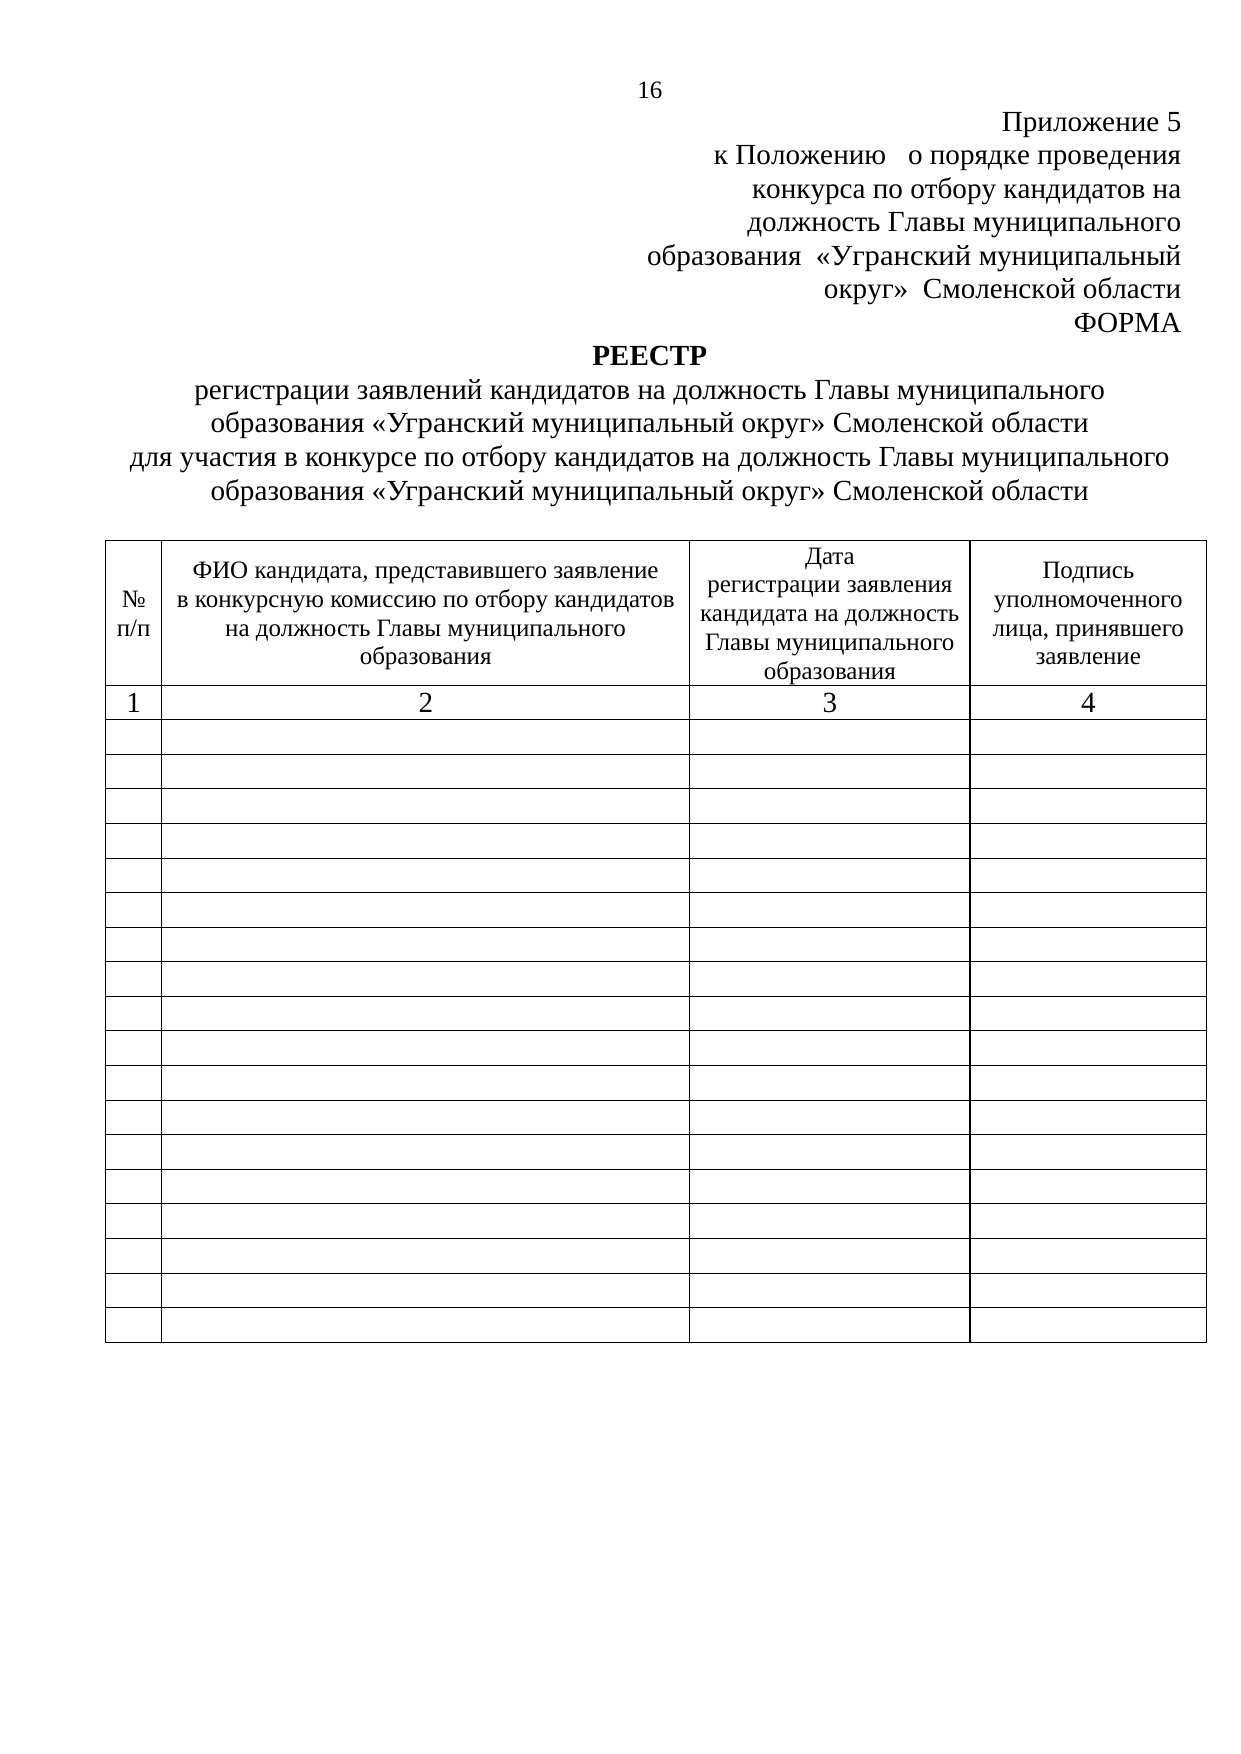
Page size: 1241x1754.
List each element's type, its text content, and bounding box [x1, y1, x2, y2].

table_cell [106, 859, 161, 892]
table_cell [106, 962, 161, 996]
table_cell [106, 1031, 161, 1065]
table_cell [106, 789, 161, 823]
table_cell [971, 789, 1206, 823]
table_cell [162, 1101, 689, 1134]
table_cell [162, 1066, 689, 1099]
text регистрации заявлений кандидатов на должность Главы муниципального образования «Угранский муниципальный округ» Смоленской области для участия в конкурсе по отбору кандидатов на должность Главы муниципального образования «Угранский муниципальный округ» Смоленской области [118, 372, 1181, 506]
table_cell [106, 1135, 161, 1169]
table_header № п/п [106, 541, 161, 684]
table_cell [971, 997, 1206, 1030]
table_cell [971, 1031, 1206, 1065]
table_cell 2 [162, 686, 689, 719]
table_cell [162, 859, 689, 892]
table_cell [971, 720, 1206, 754]
table_cell [690, 1101, 969, 1134]
table_cell [971, 1204, 1206, 1238]
table_cell [690, 928, 969, 961]
table_cell [971, 755, 1206, 788]
table_cell [162, 824, 689, 857]
table_cell [690, 997, 969, 1030]
table_cell [162, 962, 689, 996]
table_cell [971, 1274, 1206, 1307]
table_cell [162, 789, 689, 823]
table_header ФИО кандидата, представившего заявление в конкурсную комиссию по отбору кандидатов на должность Главы муниципального образования [162, 541, 689, 684]
title к Положению о порядке проведения конкурса по отбору кандидатов на должность Главы муниципального образования «Угранский муниципальный округ» Смоленской области [635, 137, 1181, 305]
table_cell [162, 1135, 689, 1169]
table_cell [106, 997, 161, 1030]
table_cell [162, 1170, 689, 1203]
table_cell [690, 962, 969, 996]
table_cell [690, 1031, 969, 1065]
table_cell [162, 1274, 689, 1307]
table_cell [690, 1066, 969, 1099]
table_cell [690, 824, 969, 857]
table_cell [106, 755, 161, 788]
table_cell [162, 1239, 689, 1272]
table_cell [106, 1308, 161, 1342]
table_cell [690, 893, 969, 927]
table_header Подпись уполномоченного лица, принявшего заявление [971, 541, 1206, 684]
table_cell [971, 962, 1206, 996]
table_cell [106, 1170, 161, 1203]
table_cell 1 [106, 686, 161, 719]
table_cell [162, 997, 689, 1030]
table_cell [162, 720, 689, 754]
table_cell [971, 1239, 1206, 1272]
table_cell [690, 1274, 969, 1307]
table_cell [971, 824, 1206, 857]
table_cell [690, 720, 969, 754]
table_cell [106, 1066, 161, 1099]
table_cell [106, 928, 161, 961]
table_cell [106, 824, 161, 857]
table_cell [690, 755, 969, 788]
text РЕЕСТР [118, 338, 1181, 372]
text ФОРМА [118, 305, 1181, 338]
table_cell [106, 1274, 161, 1307]
table_cell [106, 1204, 161, 1238]
table_cell 3 [690, 686, 969, 719]
table_cell [690, 1308, 969, 1342]
table_cell [971, 928, 1206, 961]
table_cell [690, 1135, 969, 1169]
table_cell [690, 1204, 969, 1238]
table_cell [162, 755, 689, 788]
table_cell [971, 893, 1206, 927]
table_cell [162, 893, 689, 927]
table_cell [162, 928, 689, 961]
table_cell [690, 1239, 969, 1272]
table_cell [106, 893, 161, 927]
table_cell [971, 1066, 1206, 1099]
table_cell [971, 1308, 1206, 1342]
title Приложение 5 [635, 104, 1181, 137]
table_header Дата регистрации заявления кандидата на должность Главы муниципального образования [690, 541, 969, 684]
table_cell [971, 1135, 1206, 1169]
table_cell [162, 1308, 689, 1342]
table_cell [106, 720, 161, 754]
table_cell [162, 1031, 689, 1065]
table_cell 4 [971, 686, 1206, 719]
table_cell [106, 1101, 161, 1134]
table_cell [971, 1101, 1206, 1134]
table_cell [690, 859, 969, 892]
table_cell [971, 859, 1206, 892]
table_cell [106, 1239, 161, 1272]
table_cell [690, 789, 969, 823]
table_cell [690, 1170, 969, 1203]
table_cell [162, 1204, 689, 1238]
table_cell [971, 1170, 1206, 1203]
